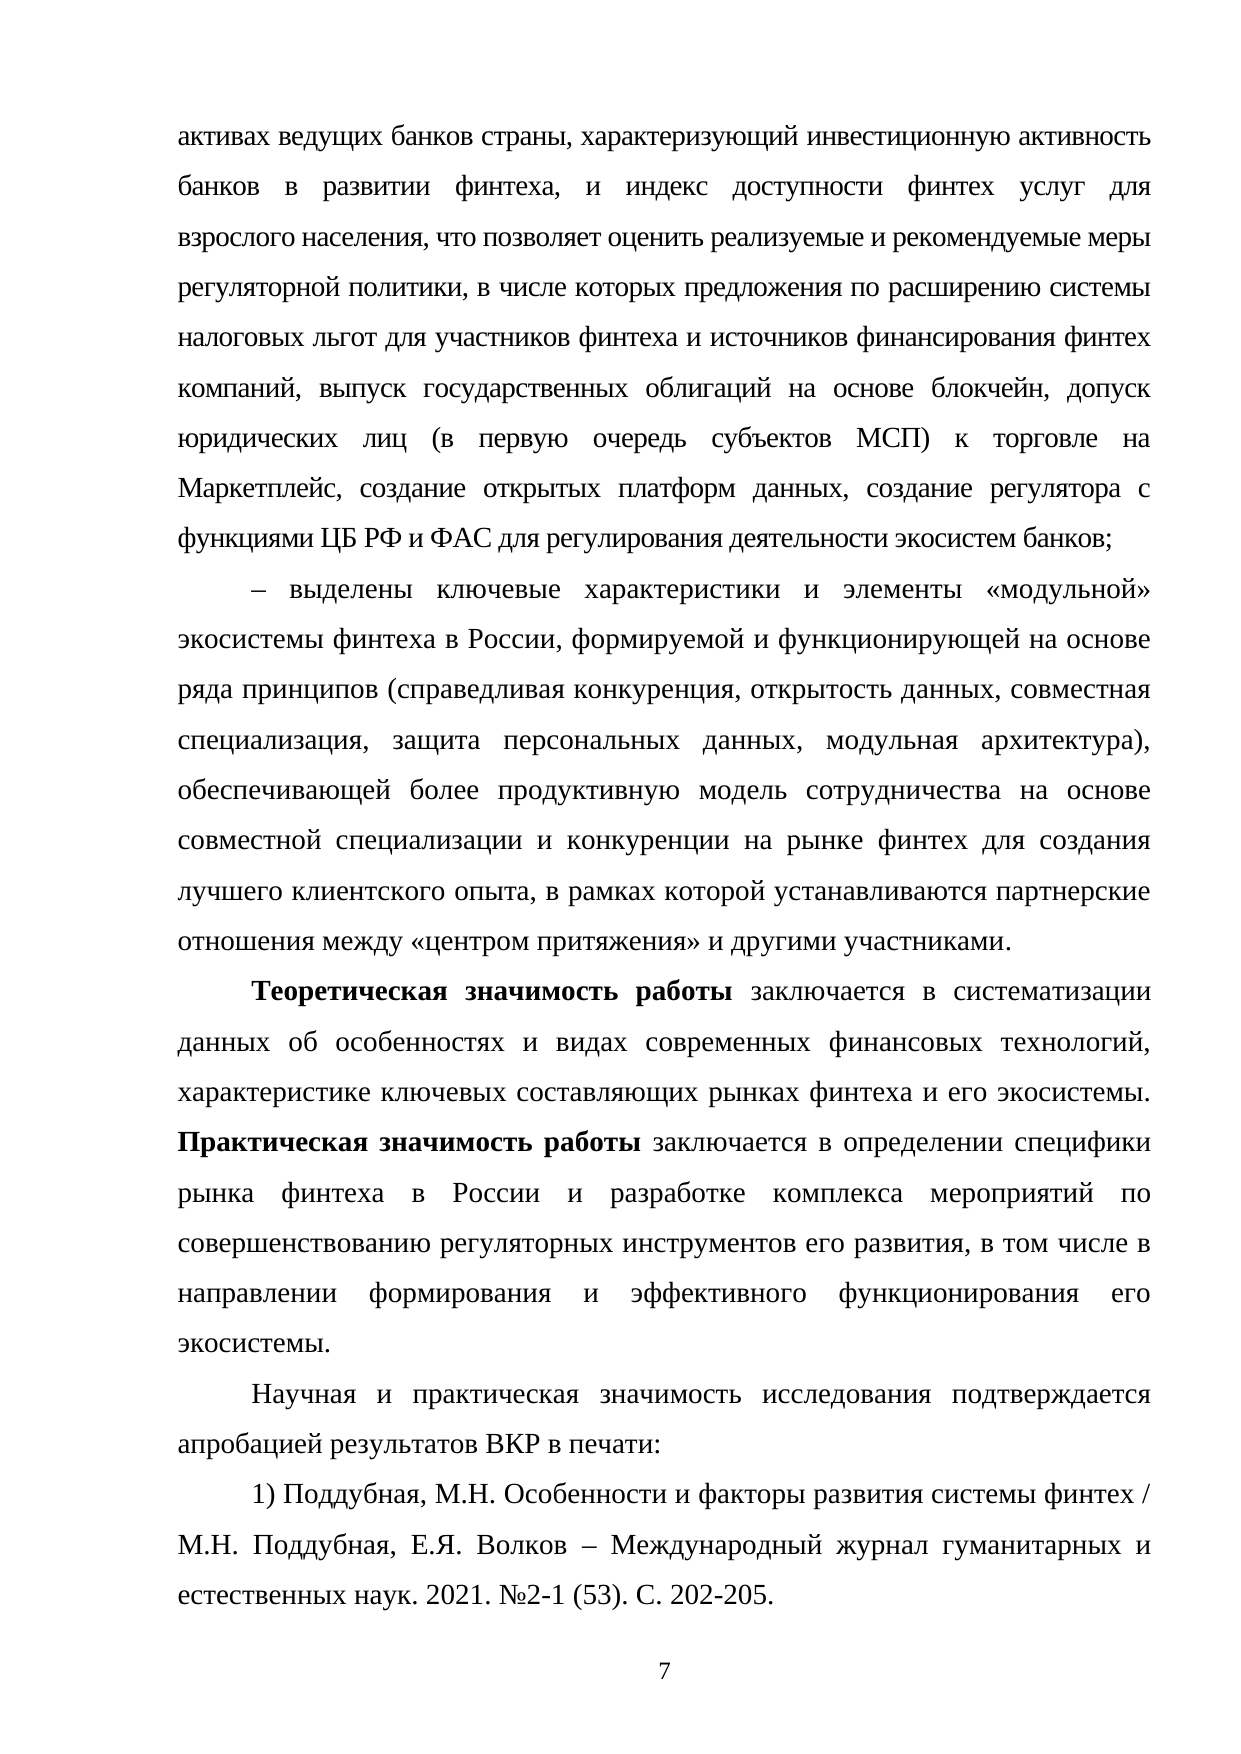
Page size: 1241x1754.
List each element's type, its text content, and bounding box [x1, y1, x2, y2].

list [177, 118, 1152, 554]
text – выделены ключевые характеристики и элементы «модульной» экосистемы финтеха в России, формируемой и функционирующей на основе ряда принципов (справедливая конкуренция, открытость данных, совместная специализация, защита персональных данных, модульная архитектура), обеспечивающей более продуктивную модель сотрудничества на основе совместной специализации и конкуренции на рынке финтех для создания лучшего клиентского опыта, в рамках которой устанавливаются партнерские отношения между «центром притяжения» и другими участниками. [177, 571, 1152, 957]
text 1) Поддубная, М.Н. Особенности и факторы развития системы финтех / М.Н. Поддубная, Е.Я. Волков – Международный журнал гуманитарных и естественных наук. 2021. №2-1 (53). С. 202-205. [177, 1477, 1152, 1611]
text Научная и практическая значимость исследования подтверждается апробацией результатов ВКР в печати: [177, 1376, 1152, 1460]
text Теоретическая значимость работы заключается в систематизации данных об особенностях и видах современных финансовых технологий, характеристике ключевых составляющих рынках финтеха и его экосистемы. Практическая значимость работы заключается в определении специфики рынка финтеха в России и разработке комплекса мероприятий по совершенствованию регуляторных инструментов его развития, в том числе в направлении формирования и эффективного функционирования его экосистемы. [177, 973, 1152, 1359]
